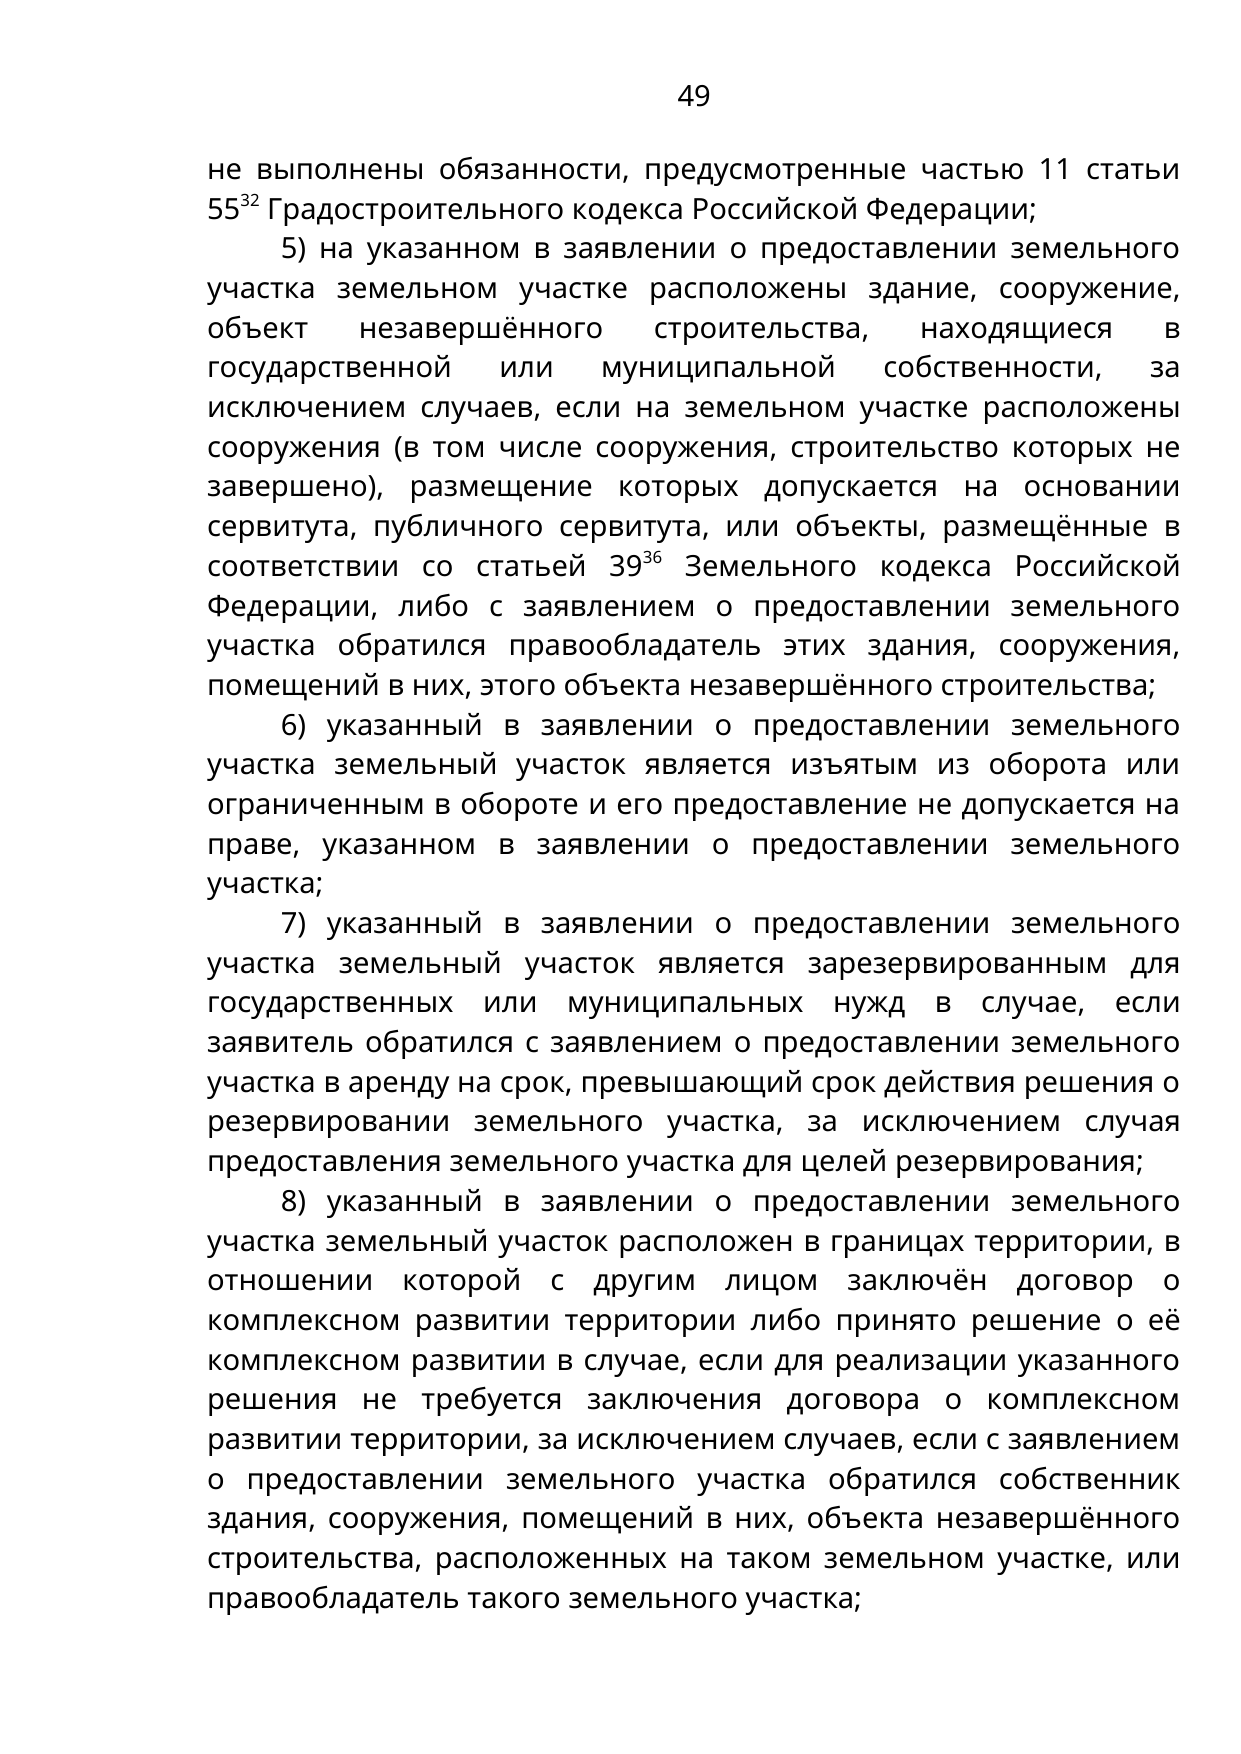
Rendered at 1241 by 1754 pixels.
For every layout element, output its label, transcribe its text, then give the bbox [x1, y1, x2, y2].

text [207, 148, 1181, 228]
text 6) указанный в заявлении о предоставлении земельного участка земельный участок является изъятым из оборота или ограниченным в обороте и его предоставление не допускается на праве, указанном в заявлении о предоставлении земельного участка; [207, 704, 1181, 902]
text 8) указанный в заявлении о предоставлении земельного участка земельный участок расположен в границах территории, в отношении которой с другим лицом заключён договор о комплексном развитии территории либо принято решение о её комплексном развитии в случае, если для реализации указанного решения не требуется заключения договора о комплексном развитии территории, за исключением случаев, если с заявлением о предоставлении земельного участка обратился собственник здания, сооружения, помещений в них, объекта незавершённого строительства, расположенных на таком земельном участке, или правообладатель такого земельного участка; [207, 1180, 1181, 1617]
text 5) на указанном в заявлении о предоставлении земельного участка земельном участке расположены здание, сооружение, объект незавершённого строительства, находящиеся в государственной или муниципальной собственности, за исключением случаев, если на земельном участке расположены сооружения (в том числе сооружения, строительство которых не завершено), размещение которых допускается на основании сервитута, публичного сервитута, или объекты, размещённые в соответствии со статьей 3936 Земельного кодекса Российской Федерации, либо с заявлением о предоставлении земельного участка обратился правообладатель этих здания, сооружения, помещений в них, этого объекта незавершённого строительства; [207, 228, 1181, 704]
text 7) указанный в заявлении о предоставлении земельного участка земельный участок является зарезервированным для государственных или муниципальных нужд в случае, если заявитель обратился с заявлением о предоставлении земельного участка в аренду на срок, превышающий срок действия решения о резервировании земельного участка, за исключением случая предоставления земельного участка для целей резервирования; [207, 902, 1181, 1180]
